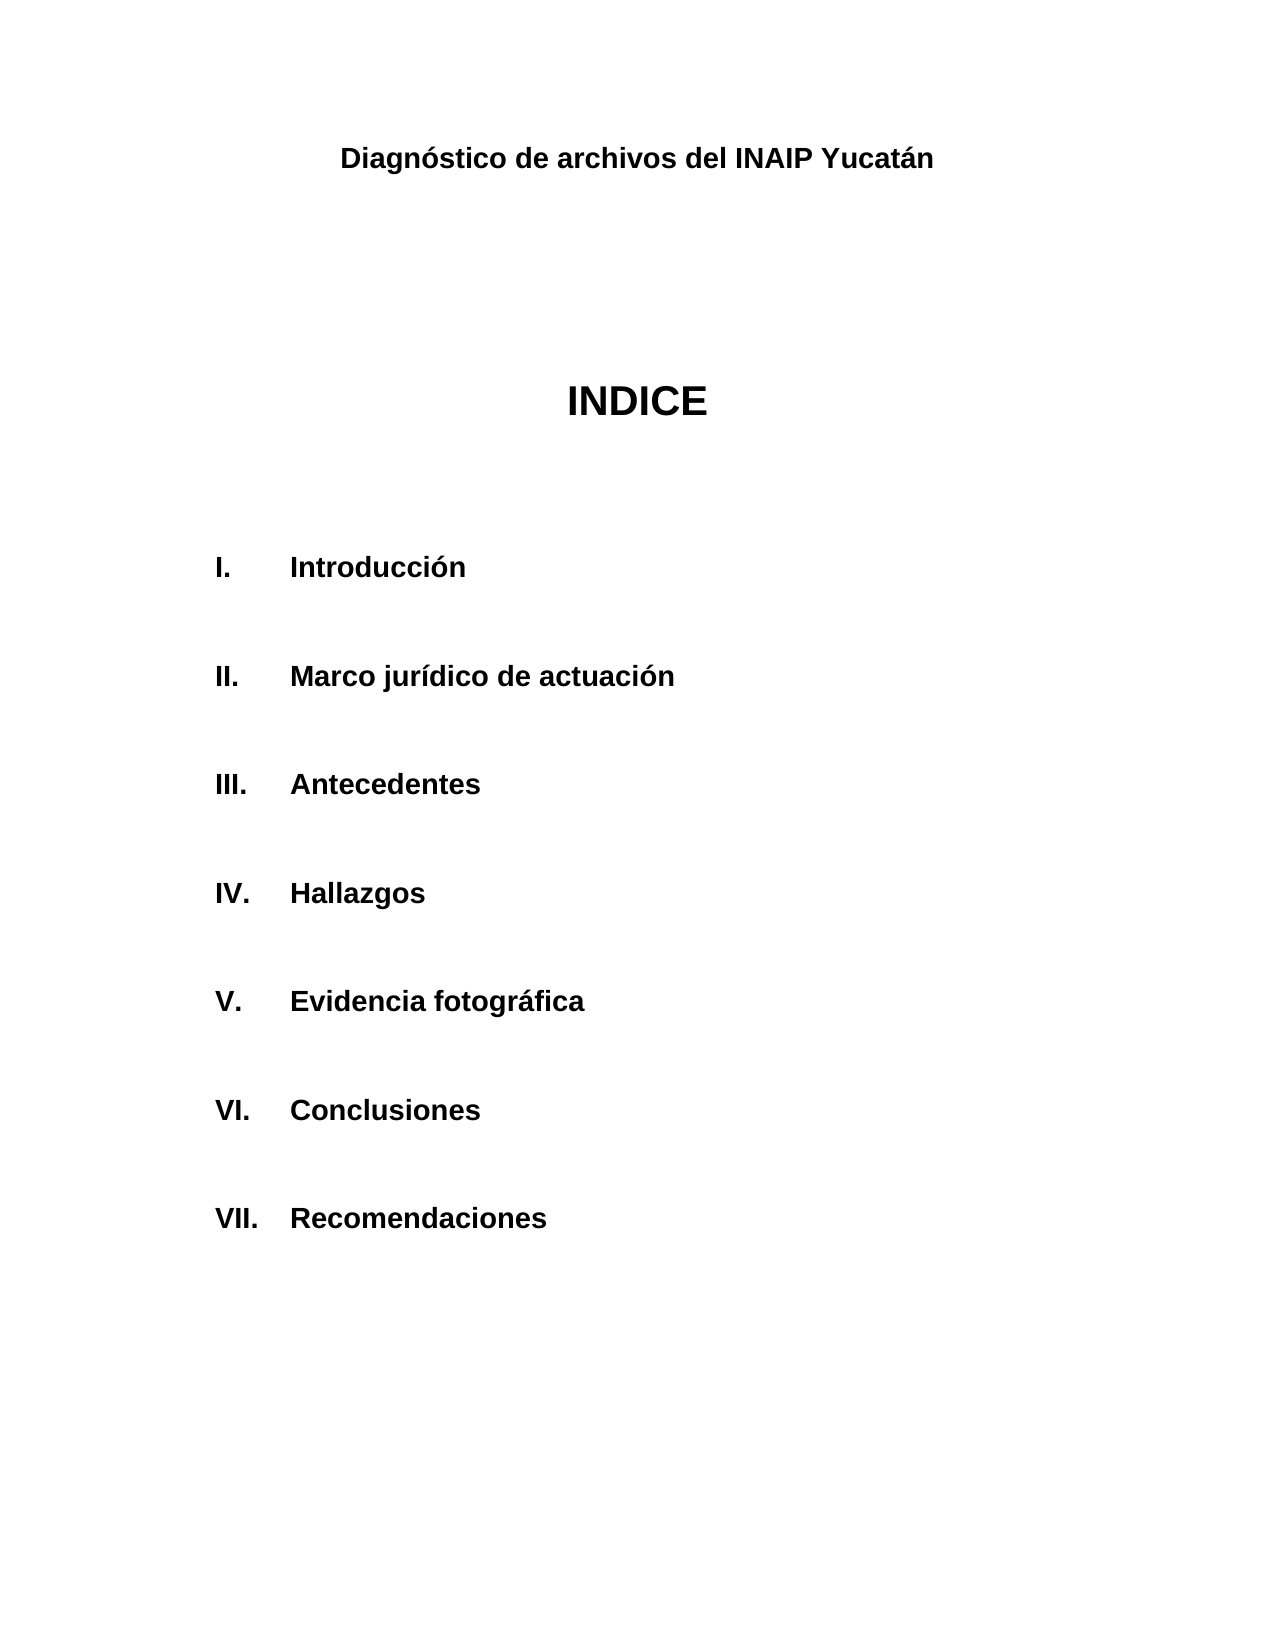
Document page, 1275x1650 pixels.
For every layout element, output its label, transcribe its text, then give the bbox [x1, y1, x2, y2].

text INDICE [177, 376, 1098, 424]
list Recomendaciones [215, 1201, 1098, 1234]
list Hallazgos [215, 876, 1098, 909]
list Antecedentes [215, 767, 1098, 801]
list Introducción [215, 550, 1098, 584]
list Marco jurídico de actuación [215, 659, 1098, 692]
list Evidencia fotográfica [215, 984, 1098, 1018]
list Conclusiones [215, 1092, 1098, 1126]
